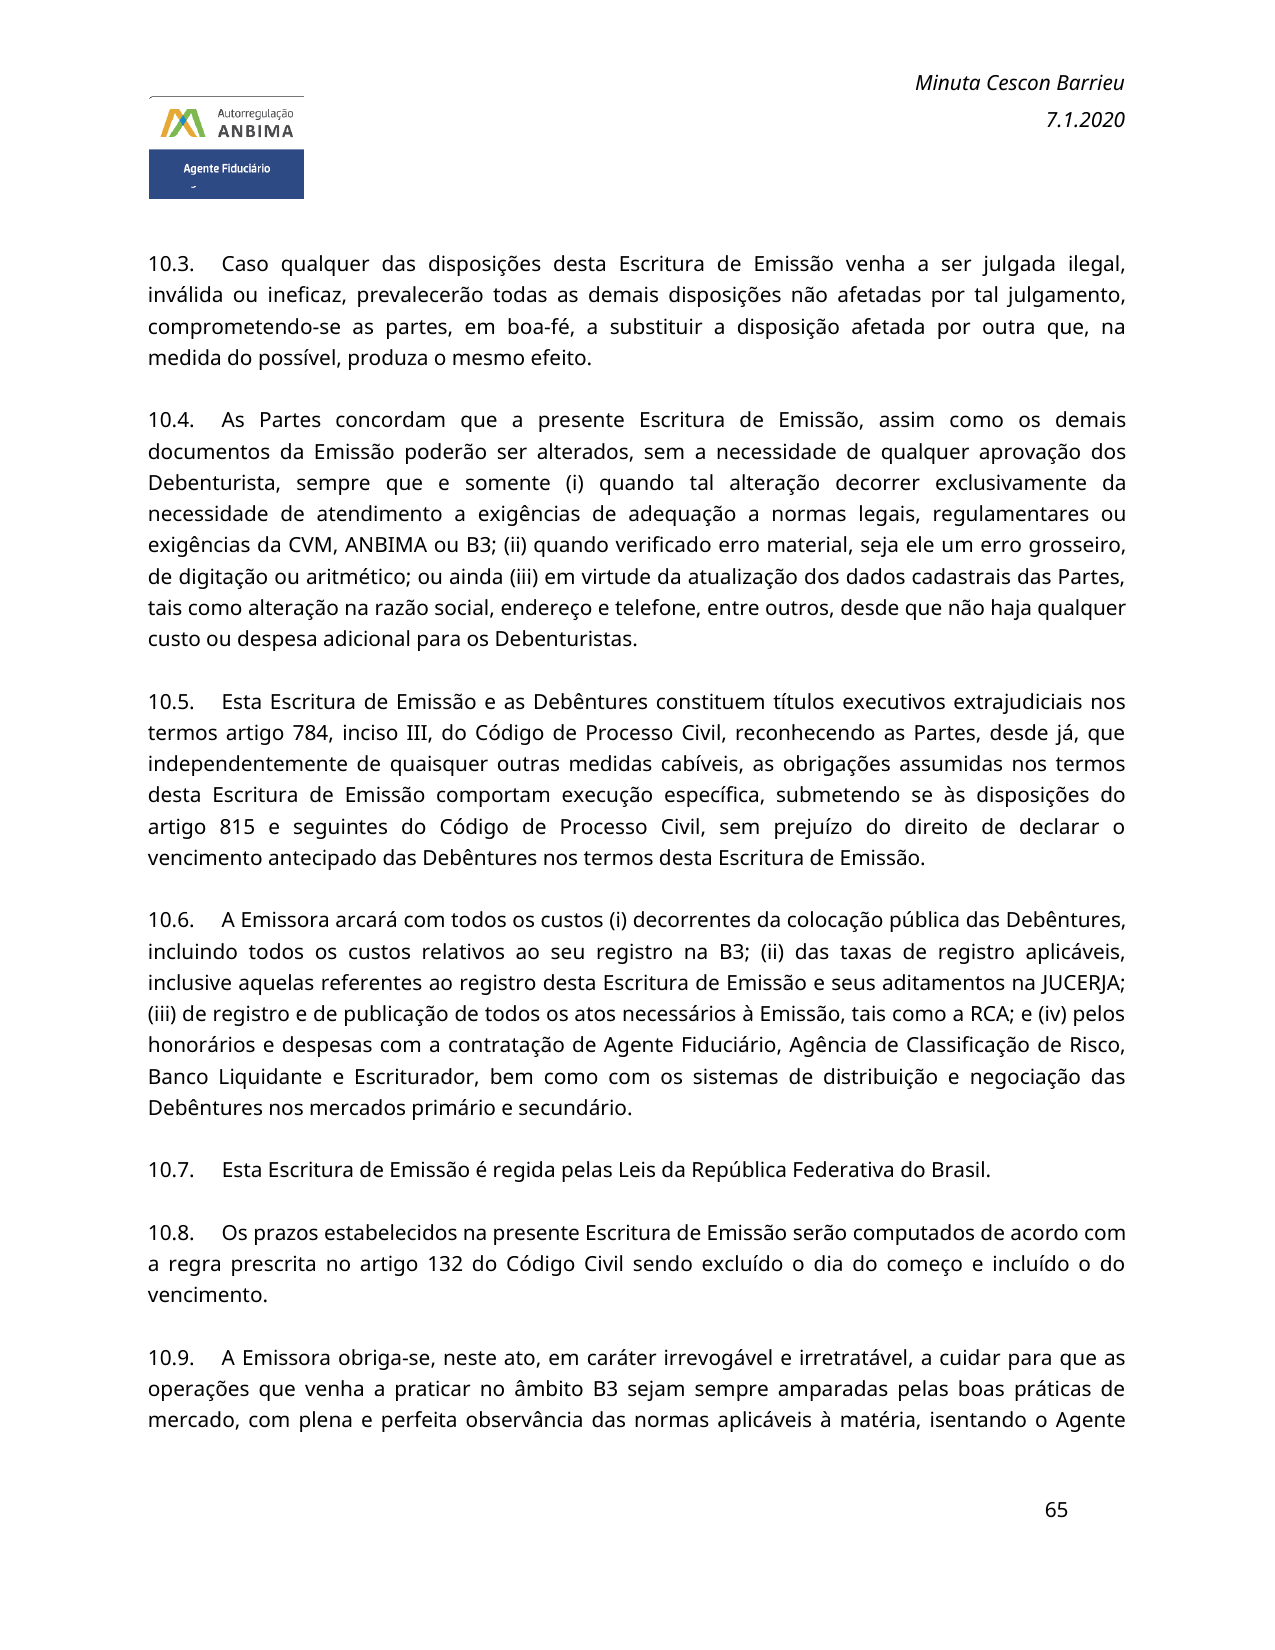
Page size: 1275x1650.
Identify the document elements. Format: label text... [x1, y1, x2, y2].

text 10.3. Caso qualquer das disposições desta Escritura de Emissão venha a ser julgada ilegal, inválida ou ineficaz, prevalecerão todas as demais disposições não afetadas por tal julgamento, comprometendo-se as partes, em boa-fé, a substituir a disposição afetada por outra que, na medida do possível, produza o mesmo efeito. [148, 247, 1127, 372]
text 10.4. As Partes concordam que a presente Escritura de Emissão, assim como os demais documentos da Emissão poderão ser alterados, sem a necessidade de qualquer aprovação dos Debenturista, sempre que e somente (i) quando tal alteração decorrer exclusivamente da necessidade de atendimento a exigências de adequação a normas legais, regulamentares ou exigências da CVM, ANBIMA ou B3; (ii) quando verificado erro material, seja ele um erro grosseiro, de digitação ou aritmético; ou ainda (iii) em virtude da atualização dos dados cadastrais das Partes, tais como alteração na razão social, endereço e telefone, entre outros, desde que não haja qualquer custo ou despesa adicional para os Debenturistas. [148, 403, 1127, 653]
picture [147, 96, 304, 198]
text 10.8. Os prazos estabelecidos na presente Escritura de Emissão serão computados de acordo com a regra prescrita no artigo 132 do Código Civil sendo excluído o dia do começo e incluído o do vencimento. [148, 1215, 1127, 1309]
text 10.5. Esta Escritura de Emissão e as Debêntures constituem títulos executivos extrajudiciais nos termos artigo 784, inciso III, do Código de Processo Civil, reconhecendo as Partes, desde já, que independentemente de quaisquer outras medidas cabíveis, as obrigações assumidas nos termos desta Escritura de Emissão comportam execução específica, submetendo se às disposições do artigo 815 e seguintes do Código de Processo Civil, sem prejuízo do direito de declarar o vencimento antecipado das Debêntures nos termos desta Escritura de Emissão. [148, 684, 1127, 872]
text 10.7. Esta Escritura de Emissão é regida pelas Leis da República Federativa do Brasil. [148, 1153, 1127, 1184]
text 10.6. A Emissora arcará com todos os custos (i) decorrentes da colocação pública das Debêntures, incluindo todos os custos relativos ao seu registro na B3; (ii) das taxas de registro aplicáveis, inclusive aquelas referentes ao registro desta Escritura de Emissão e seus aditamentos na JUCERJA; (iii) de registro e de publicação de todos os atos necessários à Emissão, tais como a RCA; e (iv) pelos honorários e despesas com a contratação de Agente Fiduciário, Agência de Classificação de Risco, Banco Liquidante e Escriturador, bem como com os sistemas de distribuição e negociação das Debêntures nos mercados primário e secundário. [148, 903, 1127, 1122]
